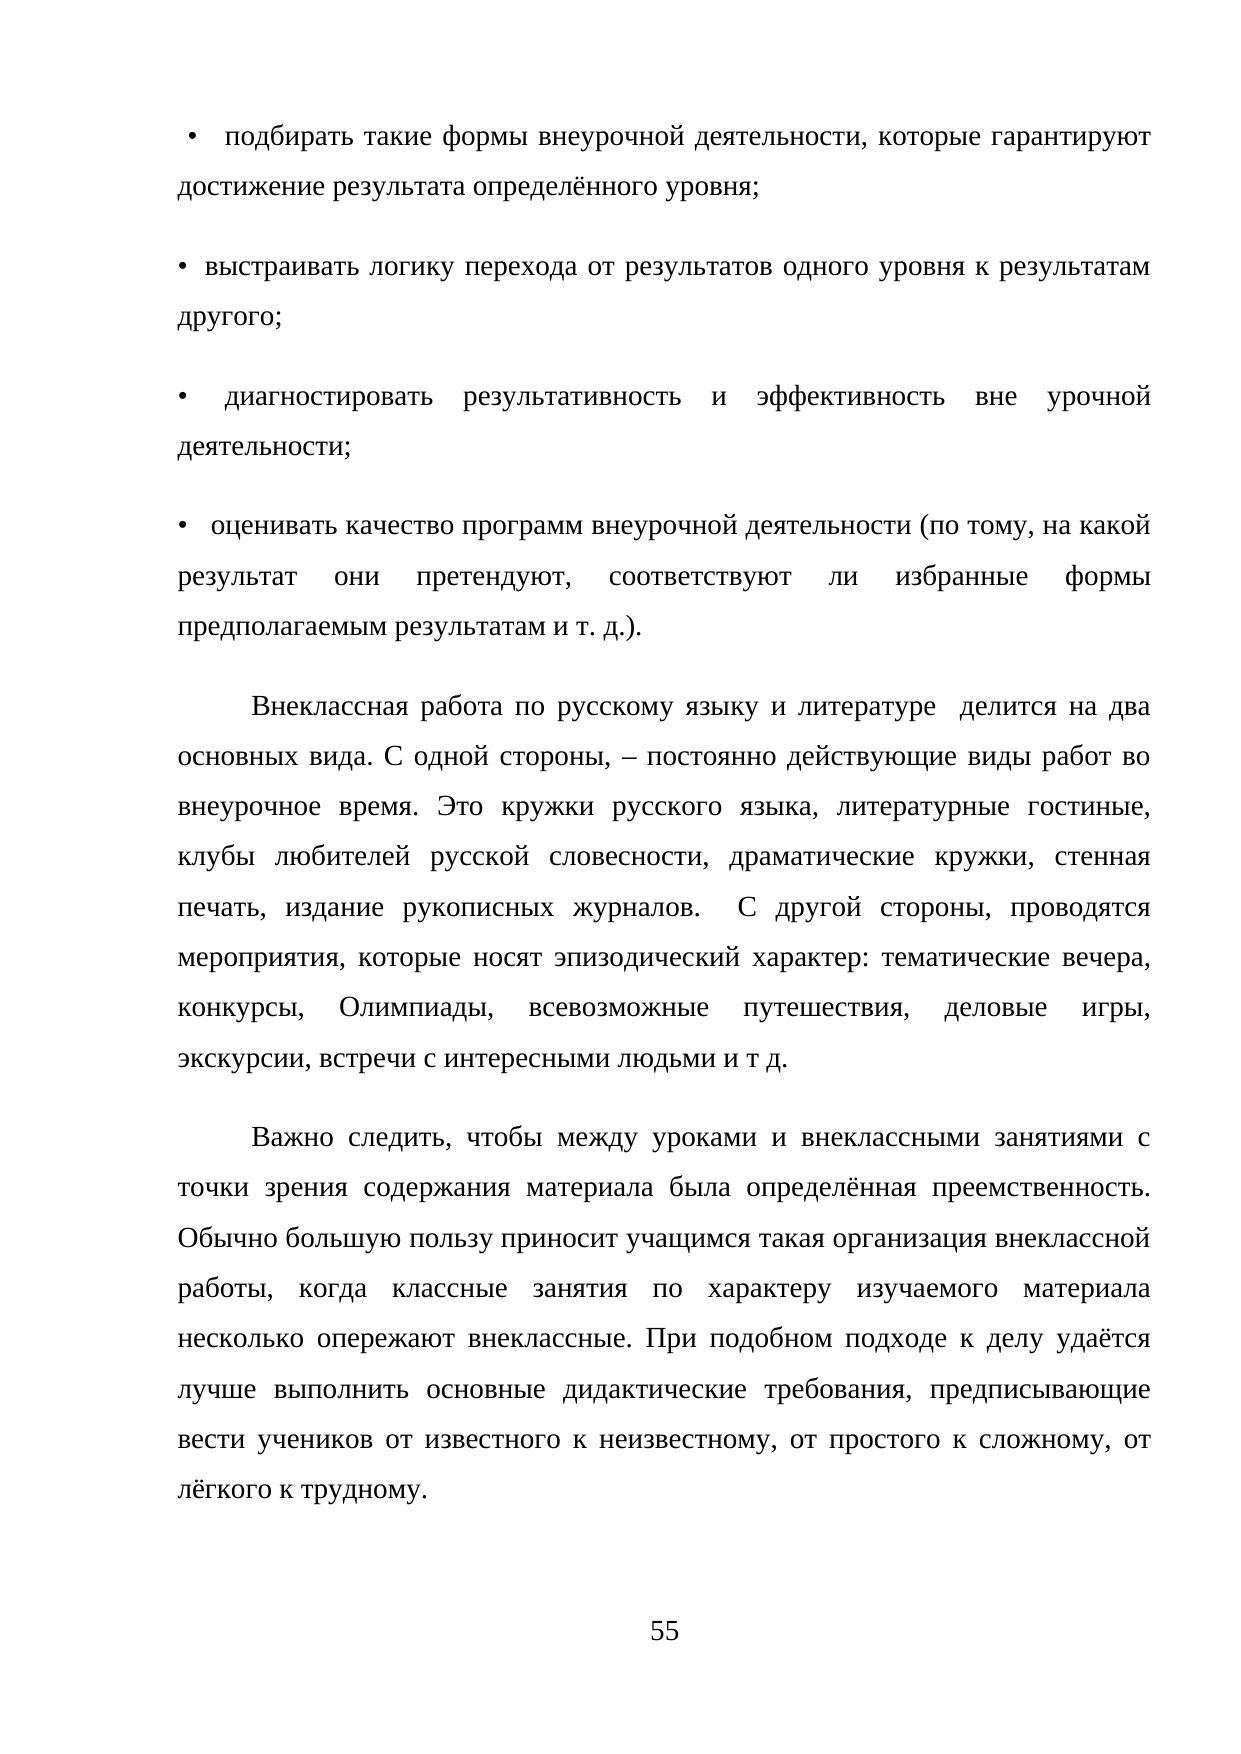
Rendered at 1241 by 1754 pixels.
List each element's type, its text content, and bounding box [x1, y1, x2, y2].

text • оценивать качество программ внеурочной деятельности (по тому, на какой результат они претендуют, соответствуют ли избранные формы предполагаемым результатам и т. д.). [177, 507, 1152, 642]
text • выстраивать логику перехода от результатов одного уровня к результатам другого; [177, 248, 1152, 332]
text Важно следить, чтобы между уроками и внеклассными занятиями с точки зрения содержания материала была определённая преемственность. Обычно большую пользу приносит учащимся такая организация внеклассной работы, когда классные занятия по характеру изучаемого материала несколько опережают внеклассные. При подобном подходе к делу удаётся лучше выполнить основные дидактические требования, предписывающие вести учеников от известного к неизвестному, от простого к сложному, от лёгкого к трудному. [177, 1119, 1152, 1505]
text • подбирать такие формы внеурочной деятельности, которые гарантируют достижение результата определённого уровня; [177, 118, 1152, 202]
text Внеклассная работа по русскому языку и литературе делится на два основных вида. С одной стороны, – постоянно действующие виды работ во внеурочное время. Это кружки русского языка, литературные гостиные, клубы любителей русской словесности, драматические кружки, стенная печать, издание рукописных журналов. С другой стороны, проводятся мероприятия, которые носят эпизодический характер: тематические вечера, конкурсы, Олимпиады, всевозможные путешествия, деловые игры, экскурсии, встречи с интересными людьми и т д. [177, 688, 1152, 1073]
text • диагностировать результативность и эффективность вне урочной деятельности; [177, 378, 1152, 462]
